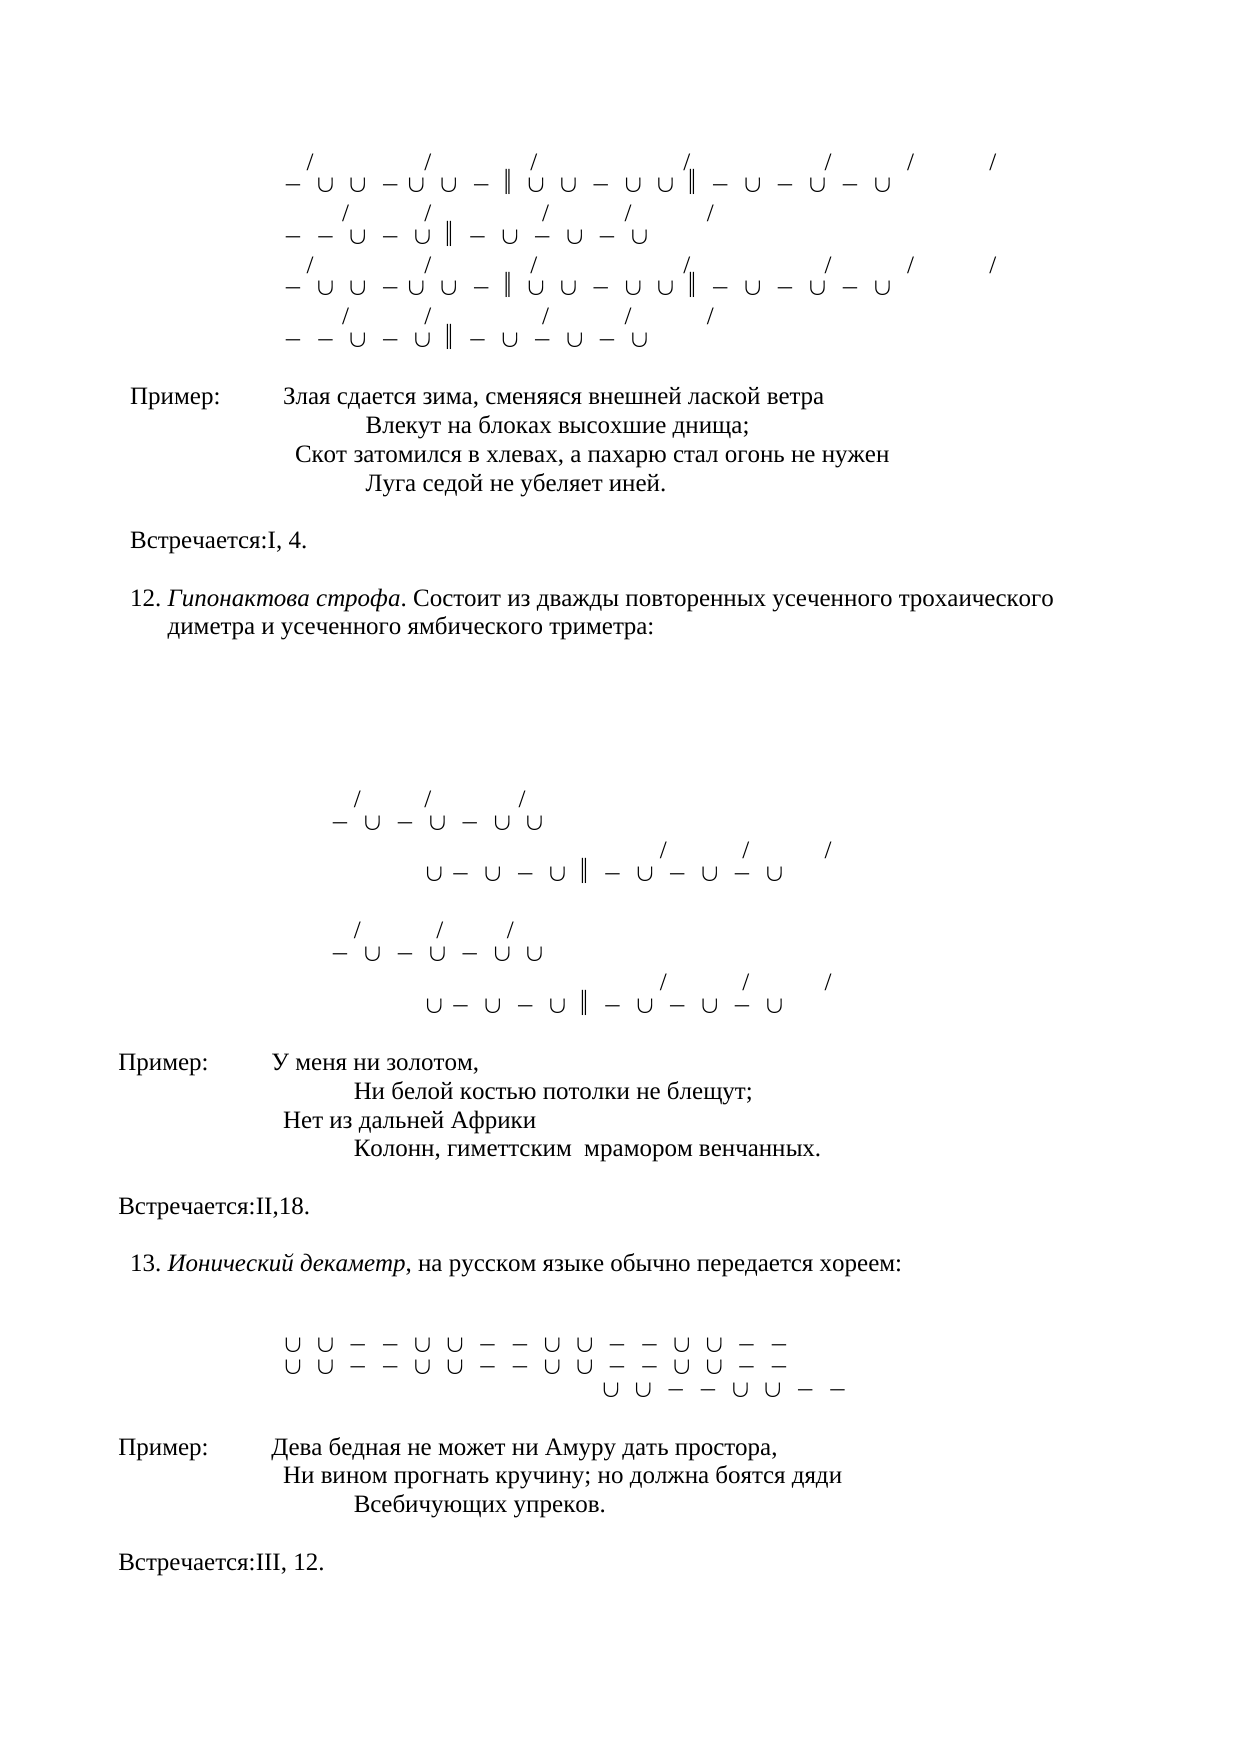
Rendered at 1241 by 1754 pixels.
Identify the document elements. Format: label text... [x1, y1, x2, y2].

text Пример: Дева бедная не может ни Амуру дать простора, [118, 1432, 1122, 1460]
text Колонн, гиметтским мрамором венчанных. [118, 1133, 1122, 1162]
text Ни вином прогнать кручину; но должна боятся дяди [118, 1460, 1122, 1489]
text Луга седой не убеляет иней. [130, 468, 1122, 496]
text Встречается:II,18. [118, 1191, 1122, 1220]
text / / / [342, 916, 1122, 944]
text Нет из дальней Африки [118, 1105, 1122, 1133]
text Встречается:III, 12. [118, 1547, 1122, 1575]
text Ни белой костью потолки не блещут; [118, 1076, 1122, 1105]
text Встречается:I, 4. [130, 525, 1122, 554]
text / / / [648, 967, 1122, 996]
list Ионический декаметр, на русском языке обычно передается хореем: [130, 1248, 1122, 1277]
text / / / / / / / [295, 147, 1122, 176]
text / / / / / / / [295, 250, 1122, 278]
text / / / [648, 835, 1122, 864]
text Влекут на блоках высохшие днища; [130, 410, 1122, 439]
text / / / / / [330, 301, 1122, 330]
list Гипонактова строфа. Состоит из дважды повторенных усеченного трохаического диметра и усеченного ямбического триметра: [130, 583, 1122, 640]
text Скот затомился в хлевах, а пахарю стал огонь не нужен [130, 439, 1122, 468]
text / / / / / [330, 198, 1122, 227]
text Пример: У меня ни золотом, [118, 1047, 1122, 1076]
text / / / [342, 784, 1122, 813]
text Всебичующих упреков. [118, 1489, 1122, 1518]
text Пример: Злая сдается зима, сменяяся внешней лаской ветра [130, 381, 1122, 410]
